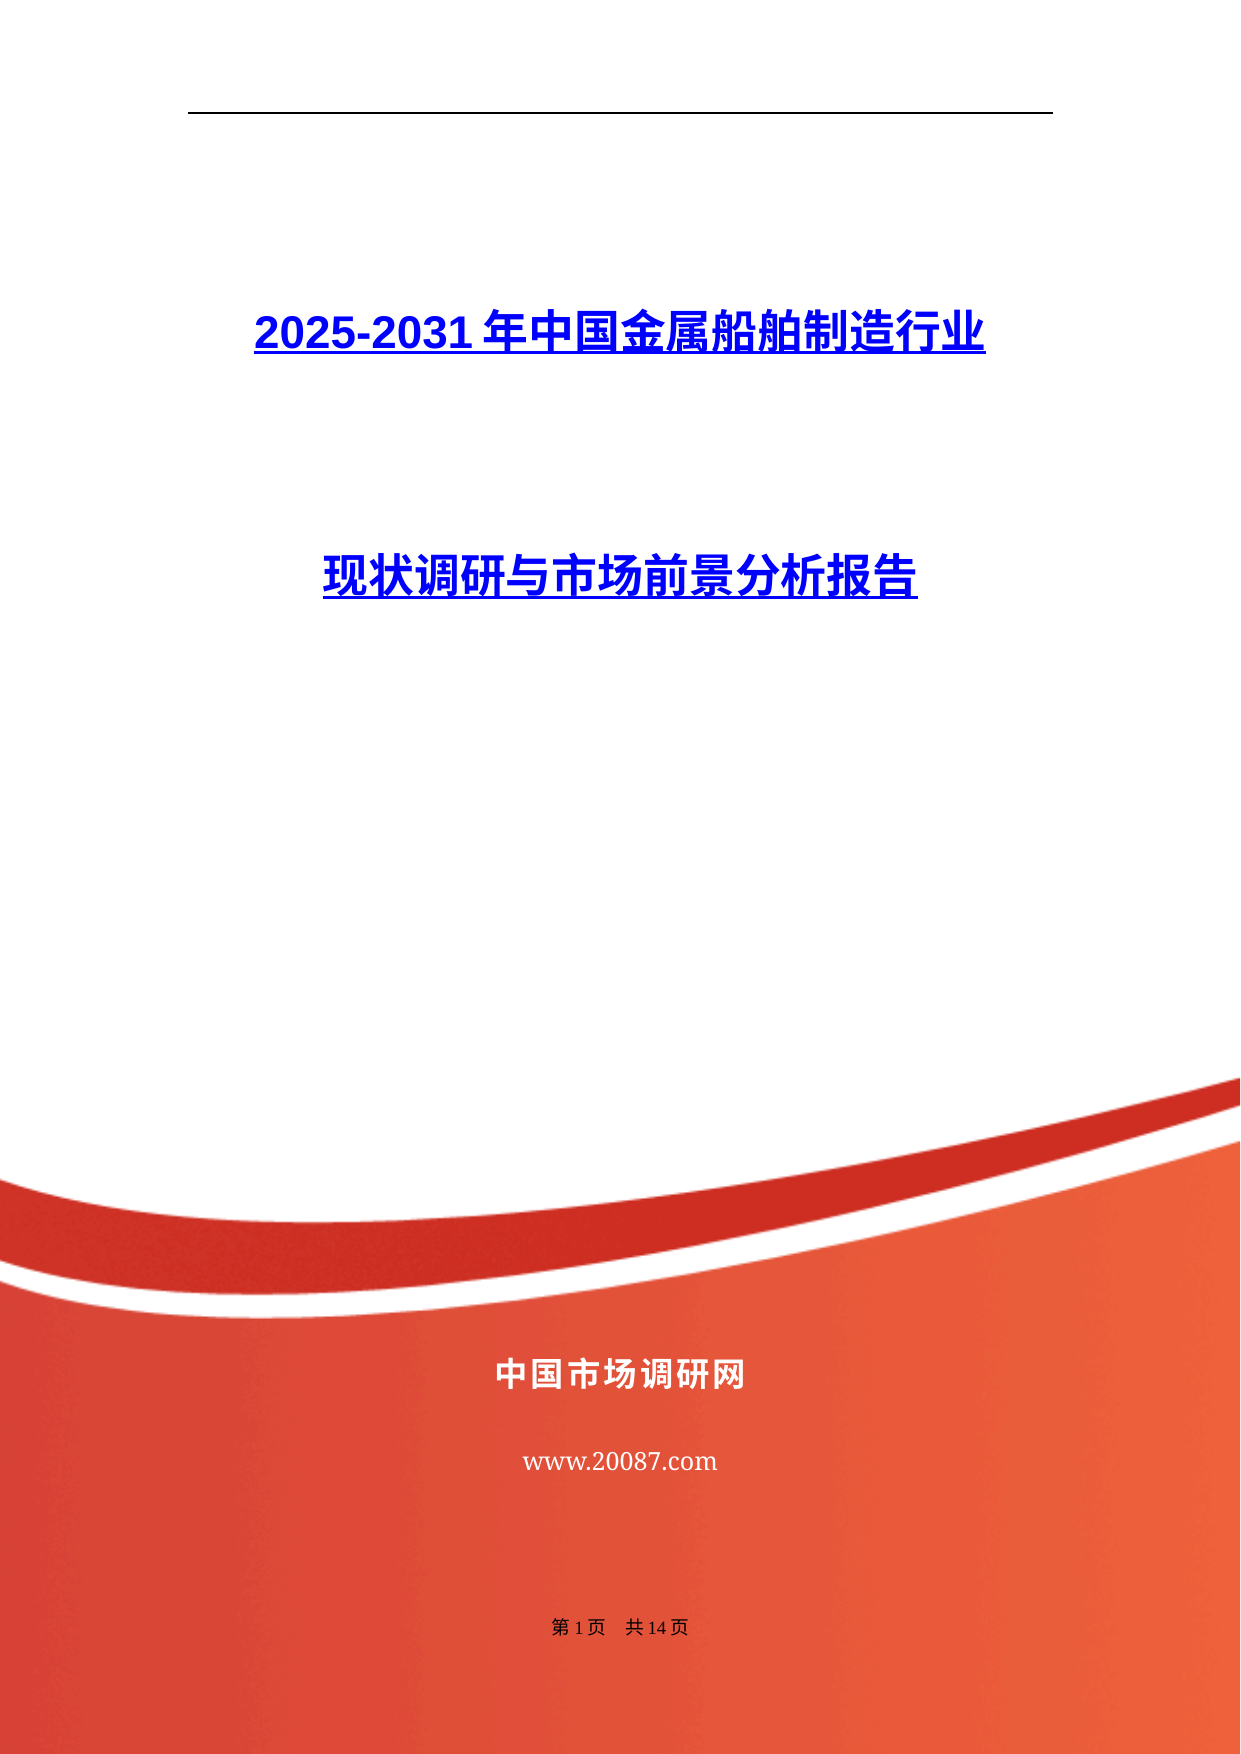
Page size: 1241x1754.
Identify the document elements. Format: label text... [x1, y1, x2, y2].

picture [0, 1006, 1241, 1754]
table_header 2025-2031年中国金属船舶制造行业现状调研与市场前景分析报告 [188, 207, 1053, 773]
text www.20087.com [187, 1428, 1053, 1493]
subtitle 中国市场调研网 [187, 1339, 1053, 1404]
